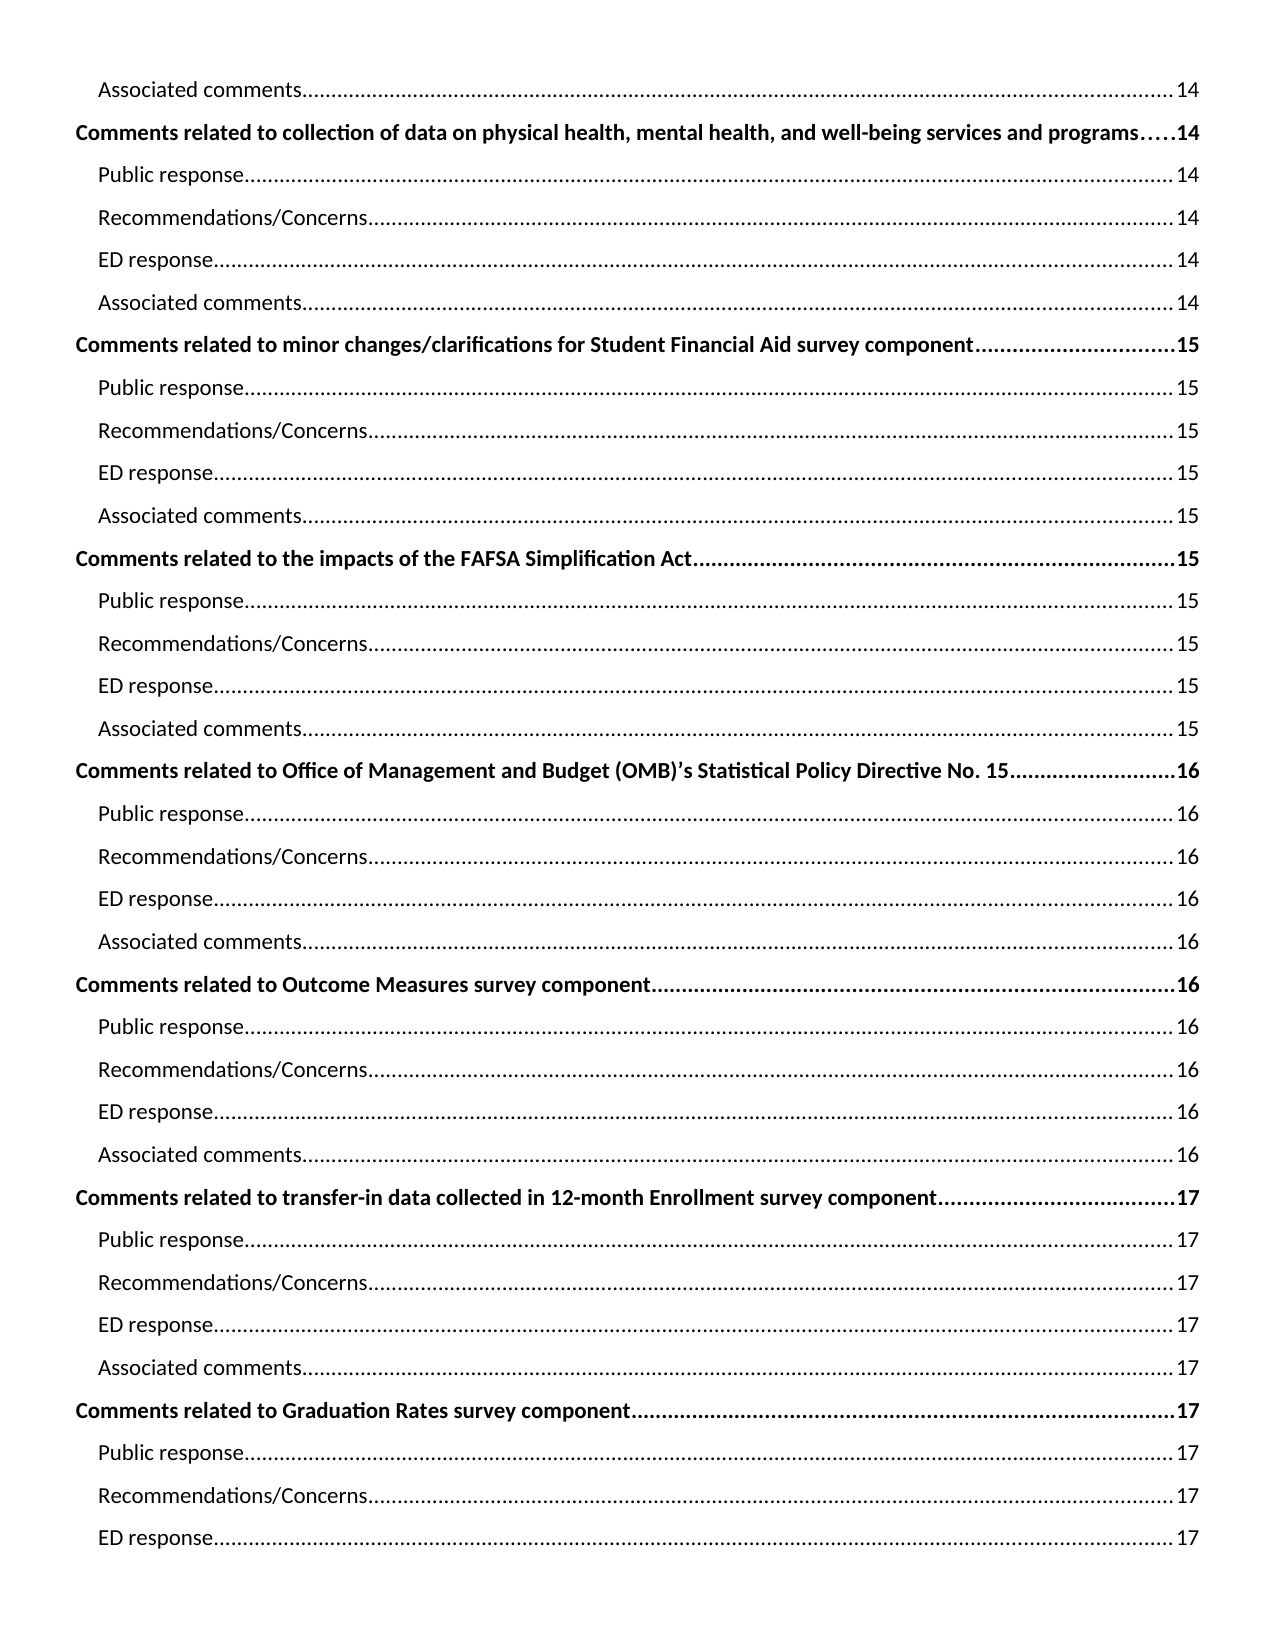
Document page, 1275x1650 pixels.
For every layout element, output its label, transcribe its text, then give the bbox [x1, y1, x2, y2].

text Comments related to the impacts of the FAFSA Simplification Act 15 [75, 544, 1200, 572]
text Associated comments 15 [98, 501, 1200, 529]
text Associated comments 16 [98, 927, 1200, 955]
text ED response 17 [98, 1311, 1200, 1338]
text Associated comments 17 [98, 1353, 1200, 1381]
text Comments related to transfer-in data collected in 12-month Enrollment survey component 17 [75, 1183, 1200, 1211]
text Comments related to Office of Management and Budget (OMB)’s Statistical Policy Directive No. 15 16 [75, 757, 1200, 785]
text Associated comments 16 [98, 1140, 1200, 1168]
text Associated comments 14 [98, 75, 1200, 103]
text Recommendations/Concerns 16 [98, 1055, 1200, 1083]
text ED response 15 [98, 458, 1200, 486]
text Public response 15 [98, 586, 1200, 614]
text Recommendations/Concerns 16 [98, 842, 1200, 870]
text Public response 17 [98, 1225, 1200, 1253]
text Recommendations/Concerns 17 [98, 1268, 1200, 1296]
text ED response 14 [98, 245, 1200, 273]
text Public response 16 [98, 1012, 1200, 1040]
text Recommendations/Concerns 15 [98, 629, 1200, 657]
text Public response 14 [98, 160, 1200, 188]
text Comments related to Outcome Measures survey component 16 [75, 970, 1200, 998]
text Recommendations/Concerns 15 [98, 416, 1200, 444]
text ED response 16 [98, 884, 1200, 912]
text Comments related to collection of data on physical health, mental health, and well-being services and programs 14 [75, 118, 1200, 146]
text ED response 15 [98, 671, 1200, 699]
text Public response 17 [98, 1438, 1200, 1466]
text ED response 17 [98, 1523, 1200, 1552]
text Associated comments 14 [98, 288, 1200, 316]
text Public response 15 [98, 373, 1200, 401]
text ED response 16 [98, 1097, 1200, 1126]
text Public response 16 [98, 799, 1200, 827]
text Recommendations/Concerns 17 [98, 1481, 1200, 1509]
text Comments related to minor changes/clarifications for Student Financial Aid survey component 15 [75, 331, 1200, 359]
text Comments related to Graduation Rates survey component 17 [75, 1396, 1200, 1424]
text Associated comments 15 [98, 714, 1200, 742]
text Recommendations/Concerns 14 [98, 203, 1200, 231]
